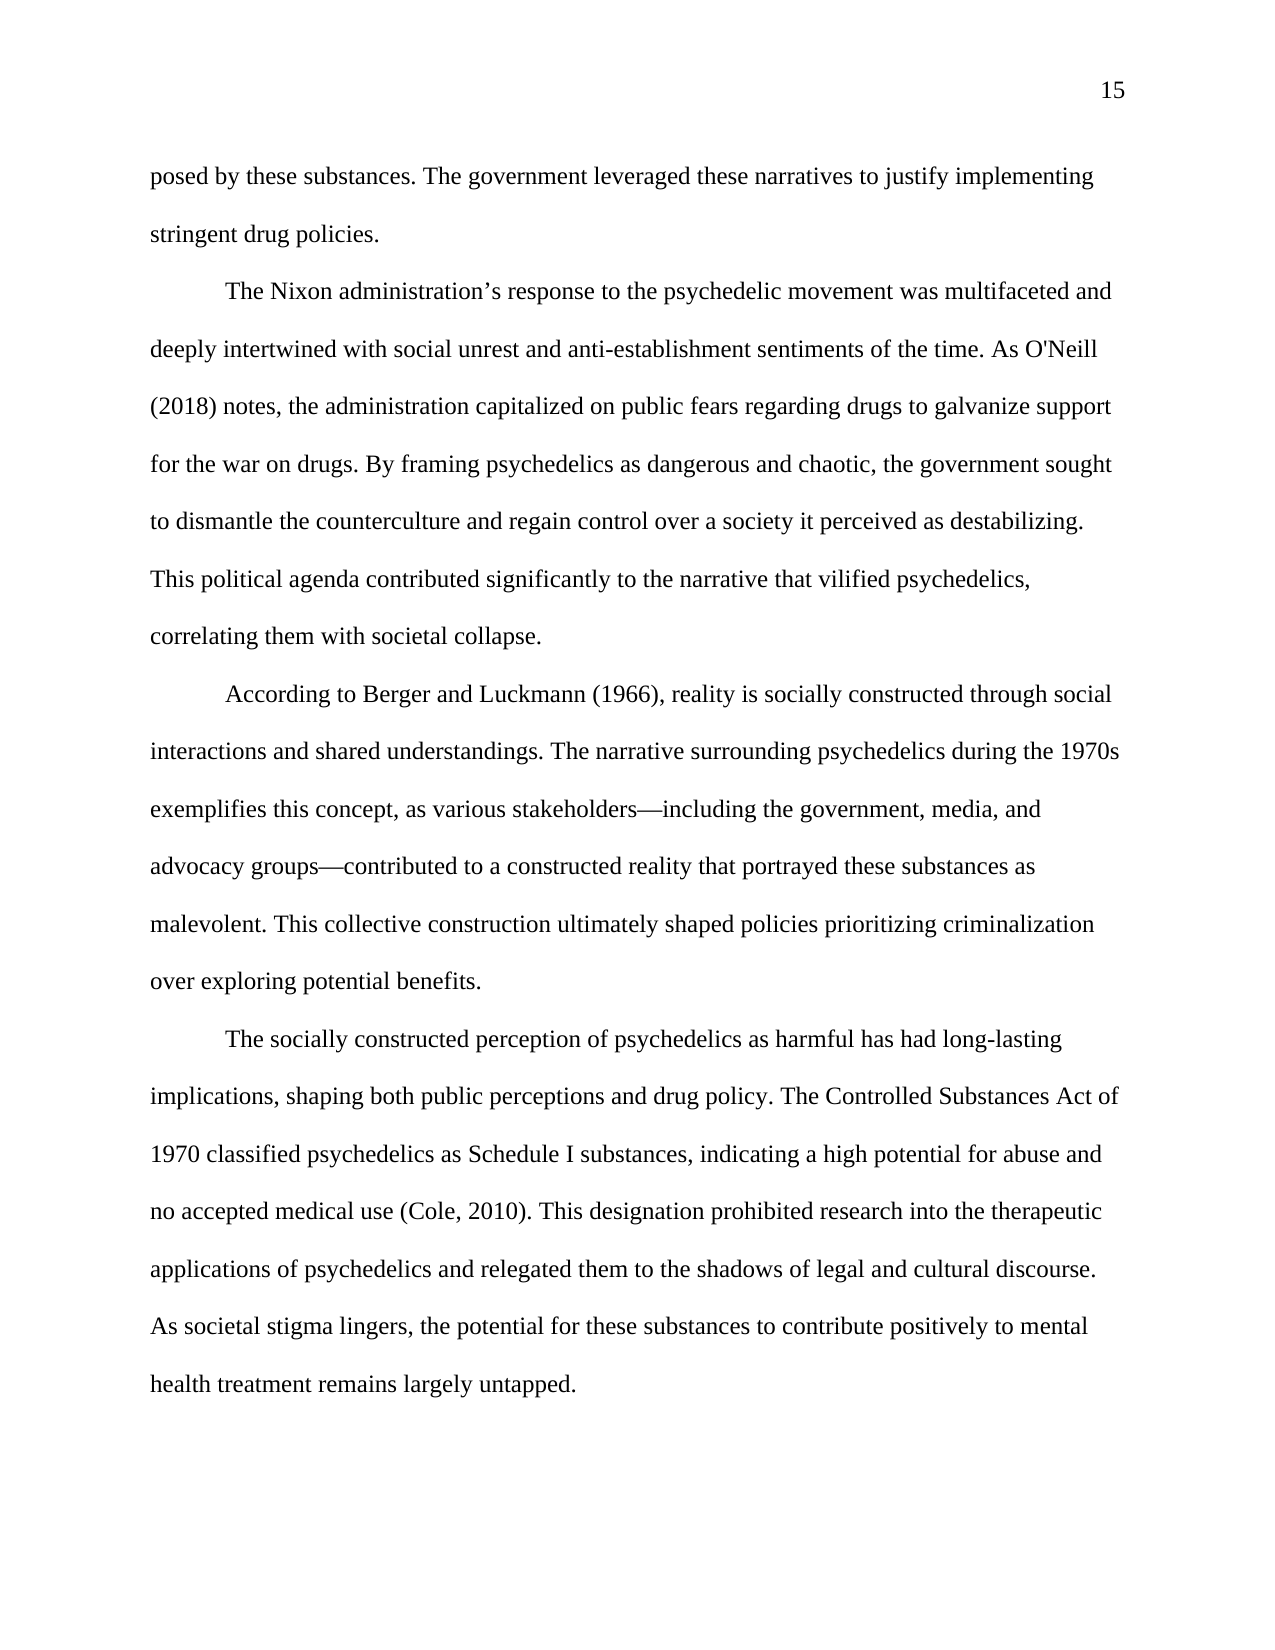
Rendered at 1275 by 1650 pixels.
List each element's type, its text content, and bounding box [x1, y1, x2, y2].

text The Nixon administration’s response to the psychedelic movement was multifaceted and deeply intertwined with social unrest and anti-establishment sentiments of the time. As O'Neill (2018) notes, the administration capitalized on public fears regarding drugs to galvanize support for the war on drugs. By framing psychedelics as dangerous and chaotic, the government sought to dismantle the counterculture and regain control over a society it perceived as destabilizing. This political agenda contributed significantly to the narrative that vilified psychedelics, correlating them with societal collapse. [150, 276, 1125, 650]
text The socially constructed perception of psychedelics as harmful has had long-lasting implications, shaping both public perceptions and drug policy. The Controlled Substances Act of 1970 classified psychedelics as Schedule I substances, indicating a high potential for abuse and no accepted medical use (Cole, 2010). This designation prohibited research into the therapeutic applications of psychedelics and relegated them to the shadows of legal and cultural discourse. As societal stigma lingers, the potential for these substances to contribute positively to mental health treatment remains largely untapped. [150, 1024, 1125, 1397]
text According to Berger and Luckmann (1966), reality is socially constructed through social interactions and shared understandings. The narrative surrounding psychedelics during the 1970s exemplifies this concept, as various stakeholders—including the government, media, and advocacy groups—contributed to a constructed reality that portrayed these substances as malevolent. This collective construction ultimately shaped policies prioritizing criminalization over exploring potential benefits. [150, 679, 1125, 995]
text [150, 161, 1125, 247]
